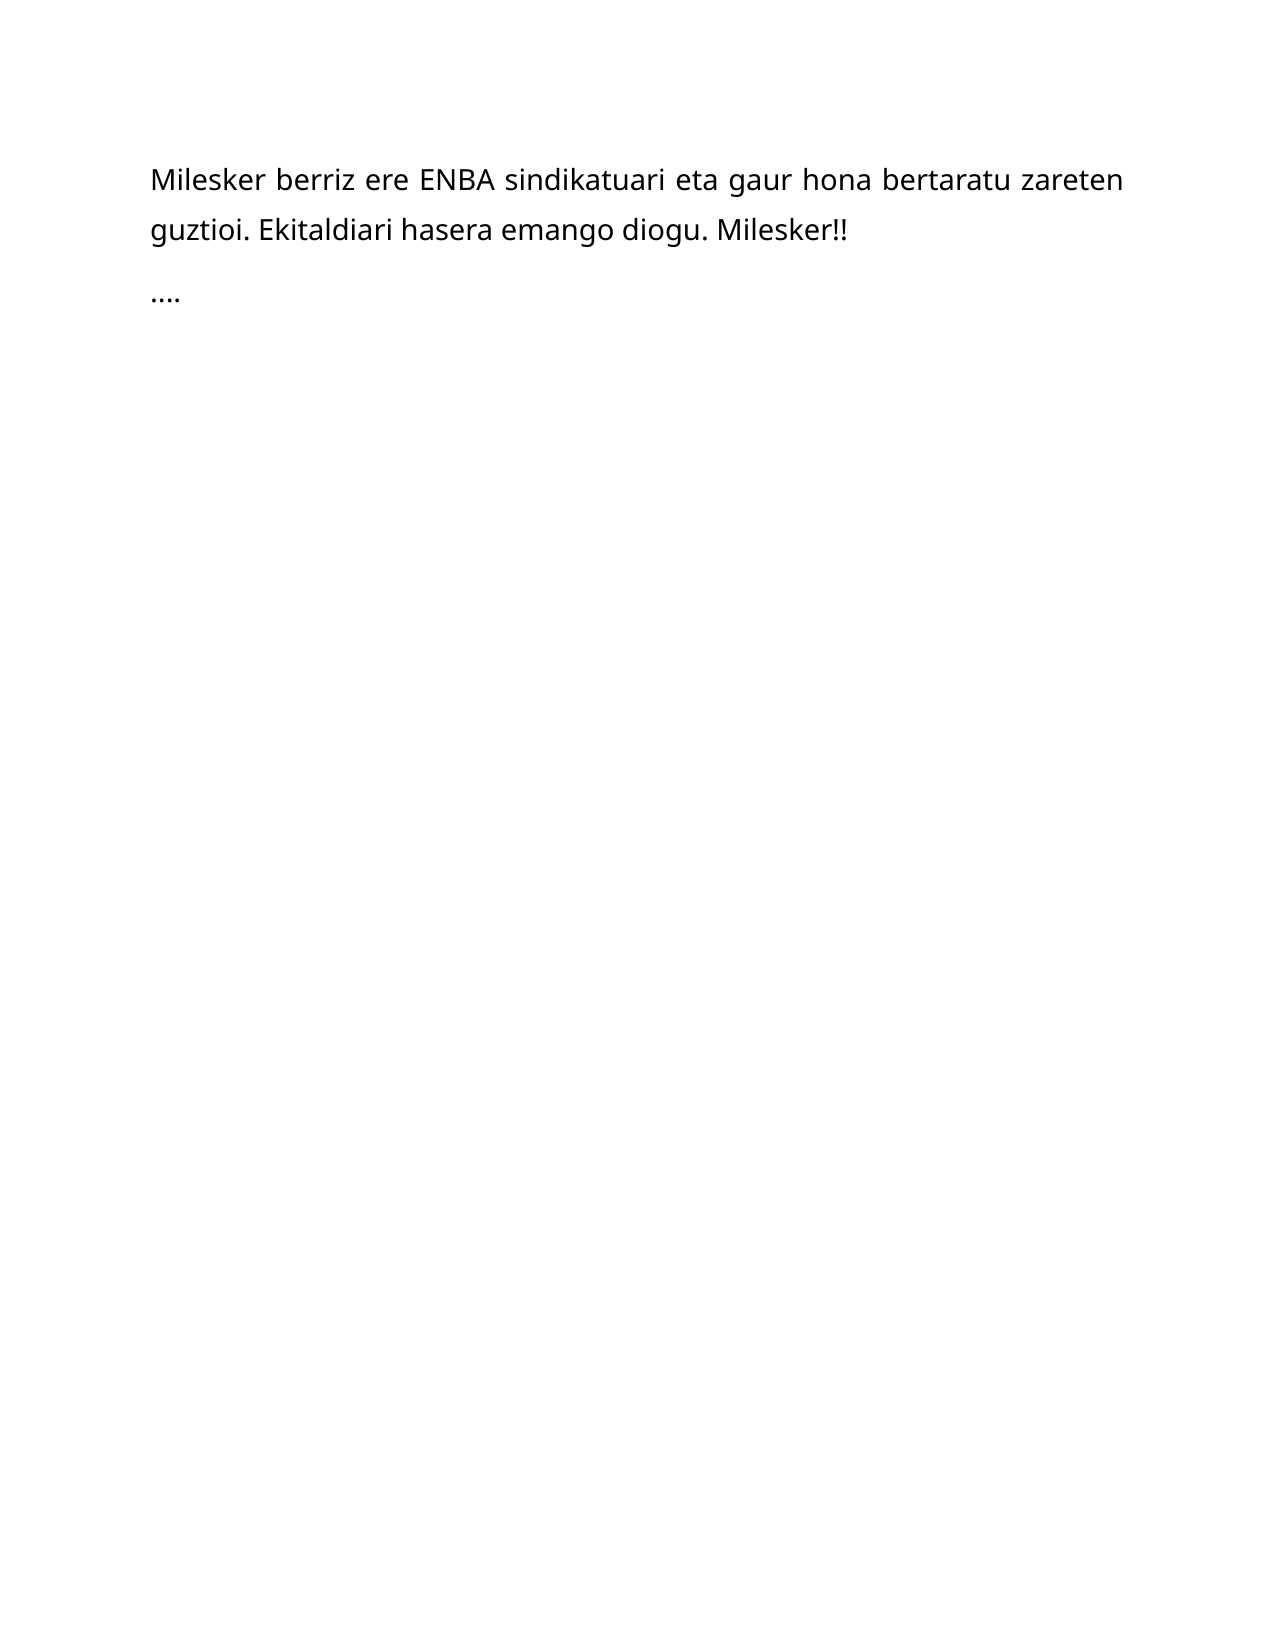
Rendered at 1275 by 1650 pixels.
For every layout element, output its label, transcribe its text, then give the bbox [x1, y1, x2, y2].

text Milesker berriz ere ENBA sindikatuari eta gaur hona bertaratu zareten guztioi. Ekitaldiari hasera emango diogu. Milesker!! [150, 150, 1125, 250]
text .... [150, 262, 1125, 312]
